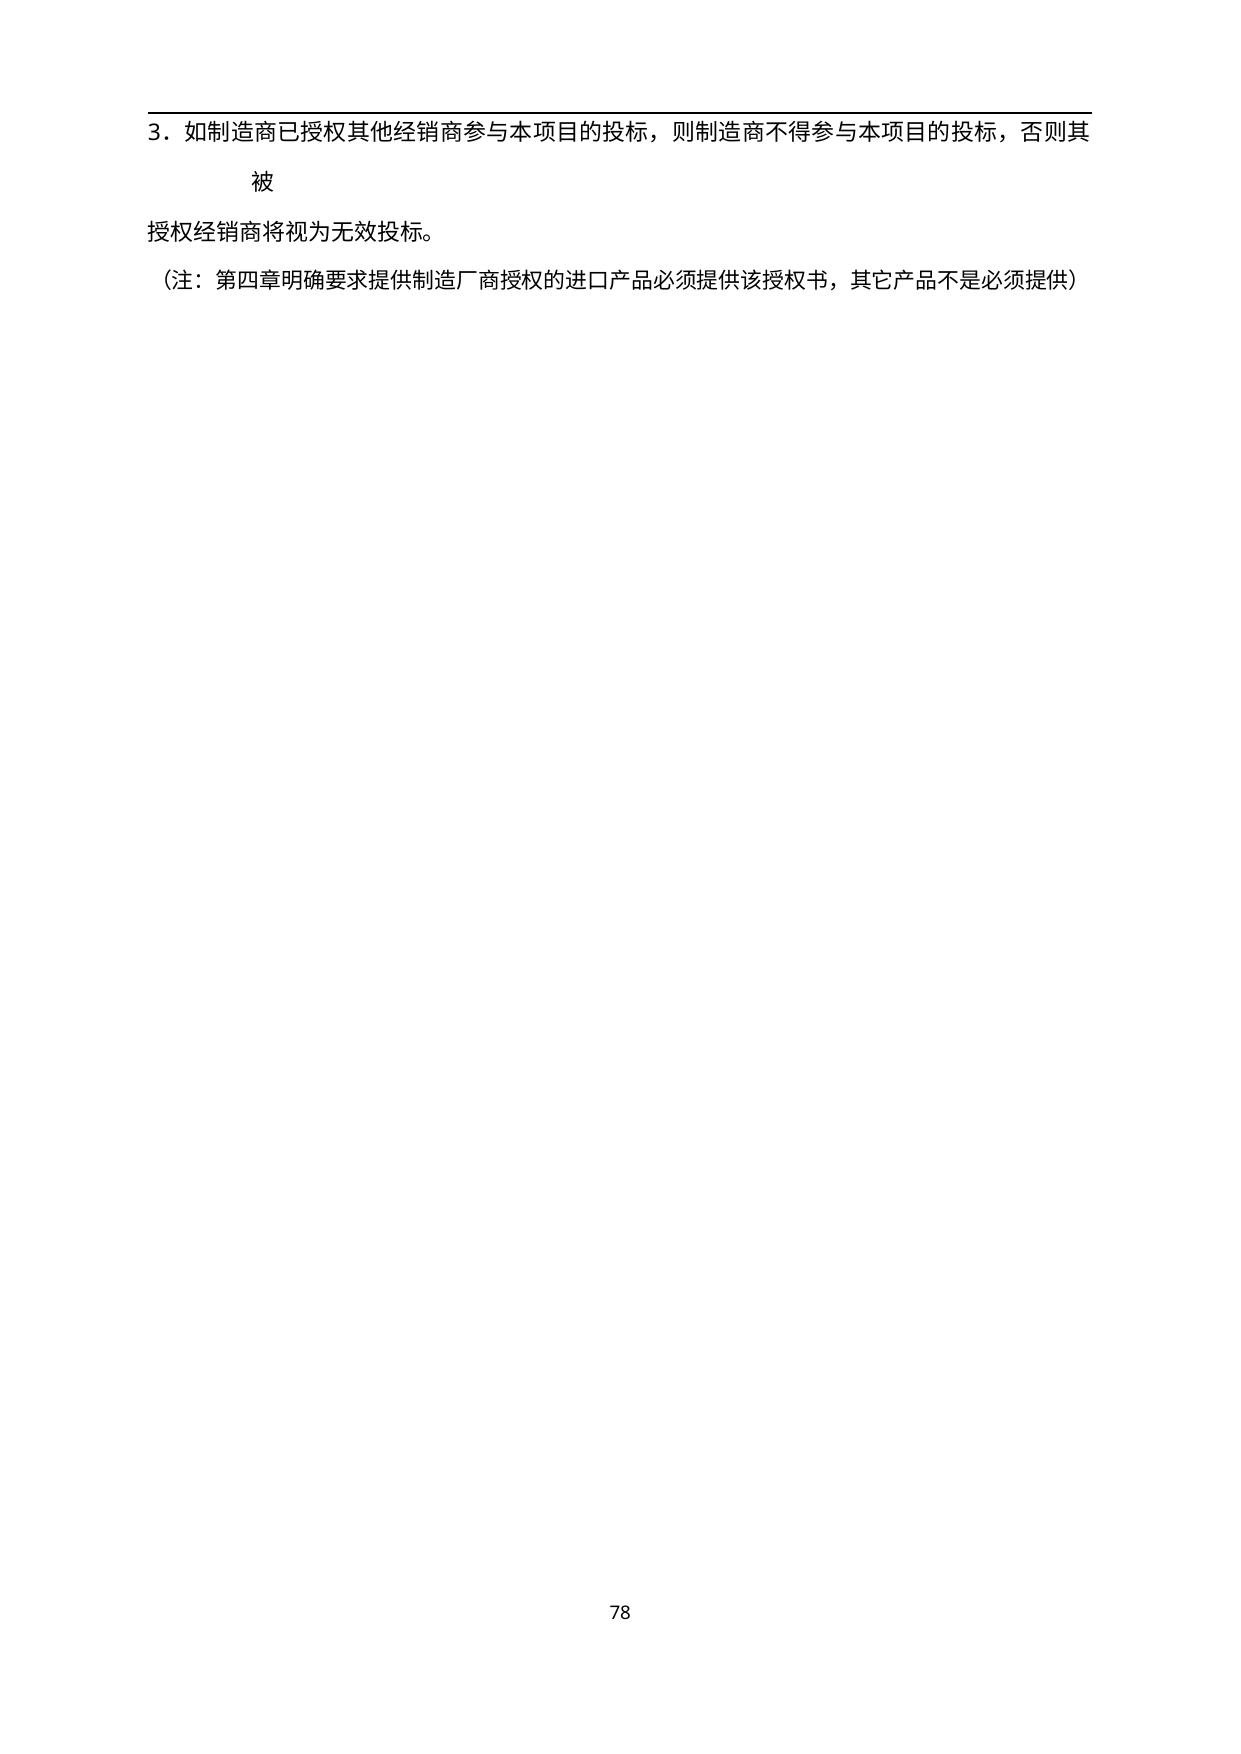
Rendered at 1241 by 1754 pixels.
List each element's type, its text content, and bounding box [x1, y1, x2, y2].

text （注：第四章明确要求提供制造厂商授权的进口产品必须提供该授权书，其它产品不是必须提供） [148, 263, 1092, 295]
text 3．如制造商已授权其他经销商参与本项目的投标，则制造商不得参与本项目的投标，否则其被 [148, 114, 1092, 197]
text 授权经销商将视为无效投标。 [148, 213, 1092, 247]
